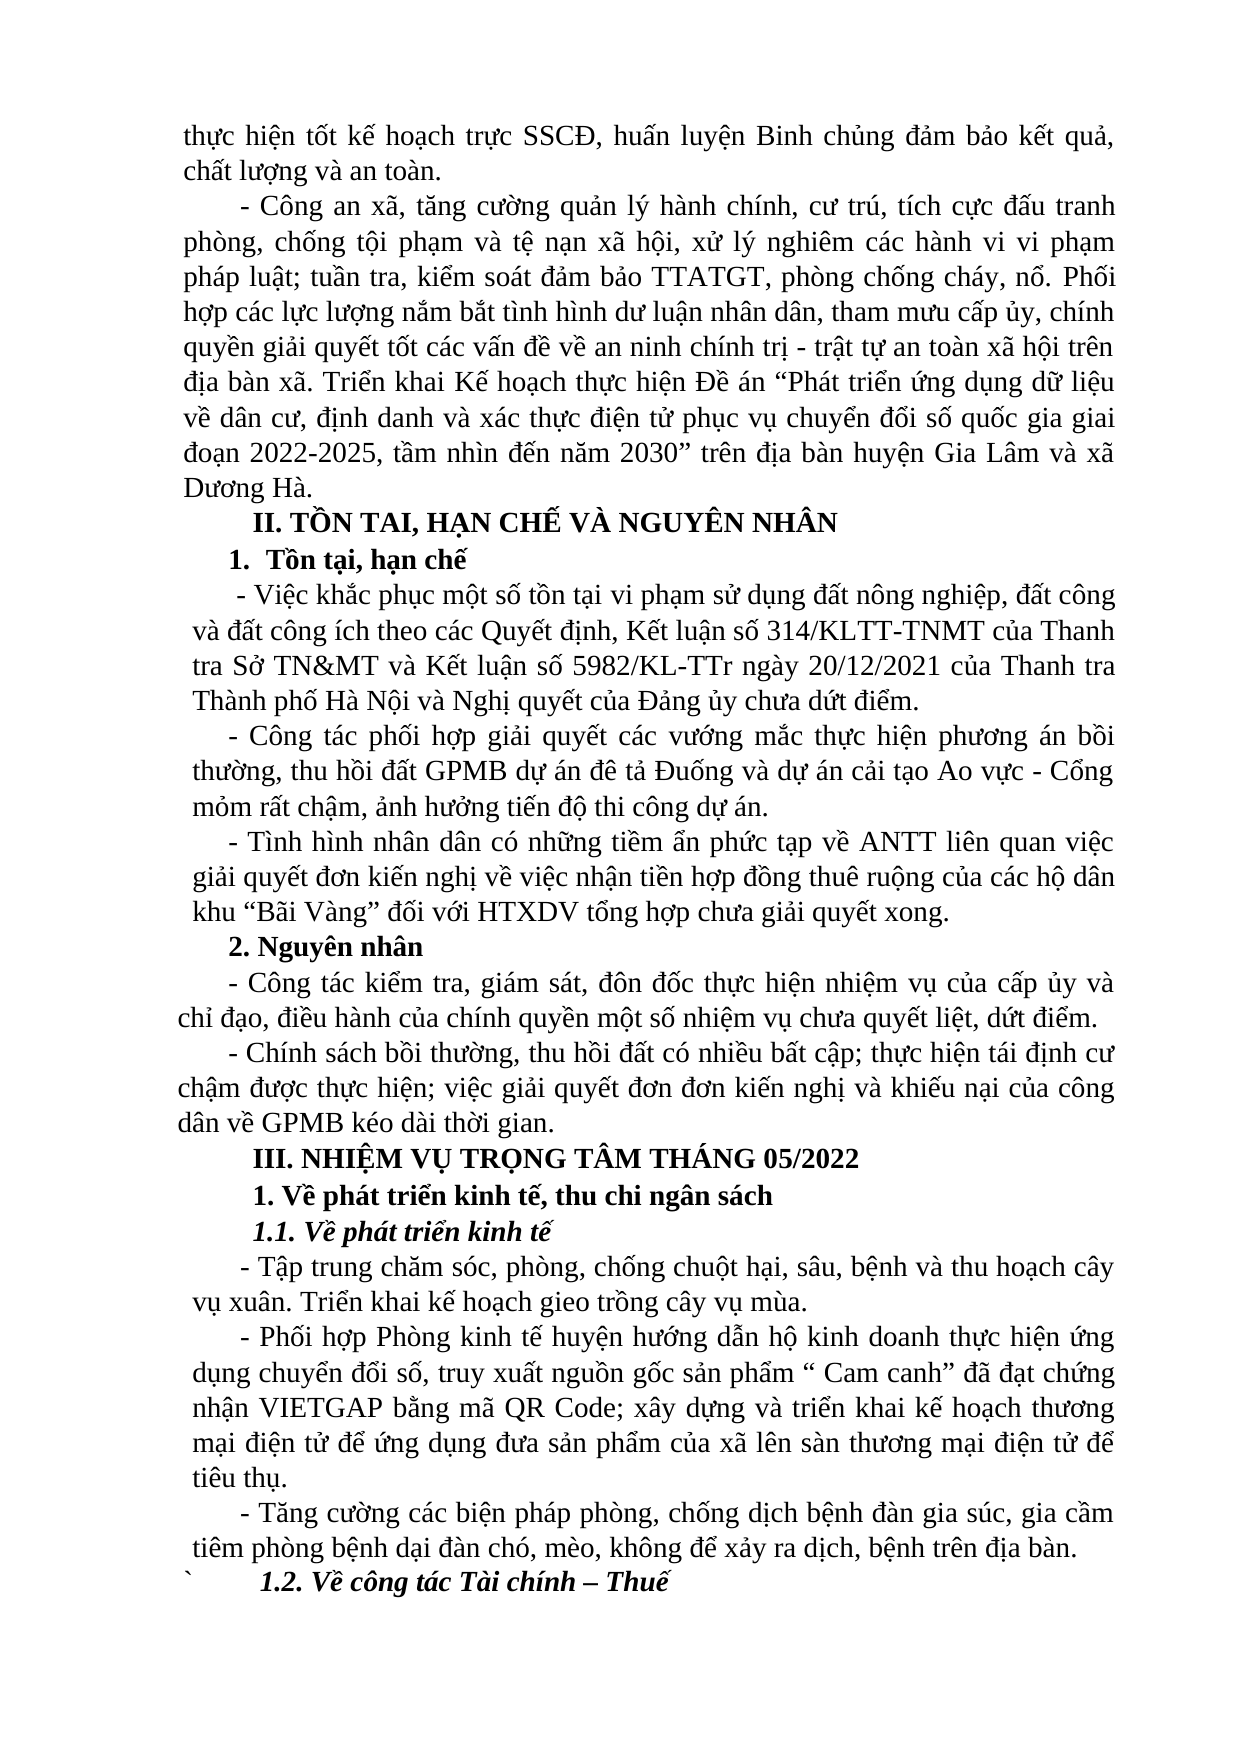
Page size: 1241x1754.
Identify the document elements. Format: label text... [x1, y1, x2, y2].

text II. TỒN TAI, HẠN CHẾ VÀ NGUYÊN NHÂN [177, 505, 1122, 539]
text - Công an xã, tăng cường quản lý hành chính, cư trú, tích cực đấu tranh phòng, chống tội phạm và tệ nạn xã hội, xử lý nghiêm các hành vi vi phạm pháp luật; tuần tra, kiểm soát đảm bảo TTATGT, phòng chống cháy, nổ. Phối hợp các lực lượng nắm bắt tình hình dư luận nhân dân, tham mưu cấp ủy, chính quyền giải quyết tốt các vấn đề về an ninh chính trị - trật tự an toàn xã hội trên địa bàn xã. Triển khai Kế hoạch thực hiện Đề án “Phát triển ứng dụng dữ liệu về dân cư, định danh và xác thực điện tử phục vụ chuyển đổi số quốc gia giai đoạn 2022-2025, tầm nhìn đến năm 2030” trên địa bàn huyện Gia Lâm và xã Dương Hà. [183, 188, 1116, 504]
text 1.1. Về phát triển kinh tế [252, 1214, 1122, 1248]
text 2. Nguyên nhân [177, 929, 1116, 963]
text - Phối hợp Phòng kinh tế huyện hướng dẫn hộ kinh doanh thực hiện ứng dụng chuyển đổi số, truy xuất nguồn gốc sản phẩm “ Cam canh” đã đạt chứng nhận VIETGAP bằng mã QR Code; xây dựng và triển khai kế hoạch thương mại điện tử để ứng dụng đưa sản phẩm của xã lên sàn thương mại điện tử để tiêu thụ. [192, 1319, 1116, 1494]
text ` 1.2. Về công tác Tài chính – Thuế [183, 1564, 1116, 1598]
text - Công tác phối hợp giải quyết các vướng mắc thực hiện phương án bồi thường, thu hồi đất GPMB dự án đê tả Đuống và dự án cải tạo Ao vực - Cổng mỏm rất chậm, ảnh hưởng tiến độ thi công dự án. [192, 718, 1116, 822]
text - Tập trung chăm sóc, phòng, chống chuột hại, sâu, bệnh và thu hoạch cây vụ xuân. Triển khai kế hoạch gieo trồng cây vụ mùa. [192, 1249, 1116, 1318]
text - Tình hình nhân dân có những tiềm ẩn phức tạp về ANTT liên quan việc giải quyết đơn kiến nghị về việc nhận tiền hợp đồng thuê ruộng của các hộ dân khu “Bãi Vàng” đối với HTXDV tổng hợp chưa giải quyết xong. [192, 824, 1116, 928]
text III. NHIỆM VỤ TRỌNG TÂM THÁNG 05/2022 [177, 1141, 1122, 1174]
text - Công tác kiểm tra, giám sát, đôn đốc thực hiện nhiệm vụ của cấp ủy và chỉ đạo, điều hành của chính quyền một số nhiệm vụ chưa quyết liệt, dứt điểm. [177, 965, 1116, 1033]
text - Tăng cường các biện pháp phòng, chống dịch bệnh đàn gia súc, gia cầm tiêm phòng bệnh dại đàn chó, mèo, không để xảy ra dịch, bệnh trên địa bàn. [192, 1496, 1116, 1563]
text - Chính sách bồi thường, thu hồi đất có nhiều bất cập; thực hiện tái định cư chậm được thực hiện; việc giải quyết đơn đơn kiến nghị và khiếu nại của công dân về GPMB kéo dài thời gian. [177, 1035, 1116, 1139]
list Tồn tại, hạn chế [228, 542, 1116, 576]
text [183, 118, 1116, 187]
text 1. Về phát triển kinh tế, thu chi ngân sách [177, 1178, 1122, 1211]
text - Việc khắc phục một số tồn tại vi phạm sử dụng đất nông nghiệp, đất công và đất công ích theo các Quyết định, Kết luận số 314/KLTT-TNMT của Thanh tra Sở TN&MT và Kết luận số 5982/KL-TTr ngày 20/12/2021 của Thanh tra Thành phố Hà Nội và Nghị quyết của Đảng ủy chưa dứt điểm. [183, 577, 1116, 717]
